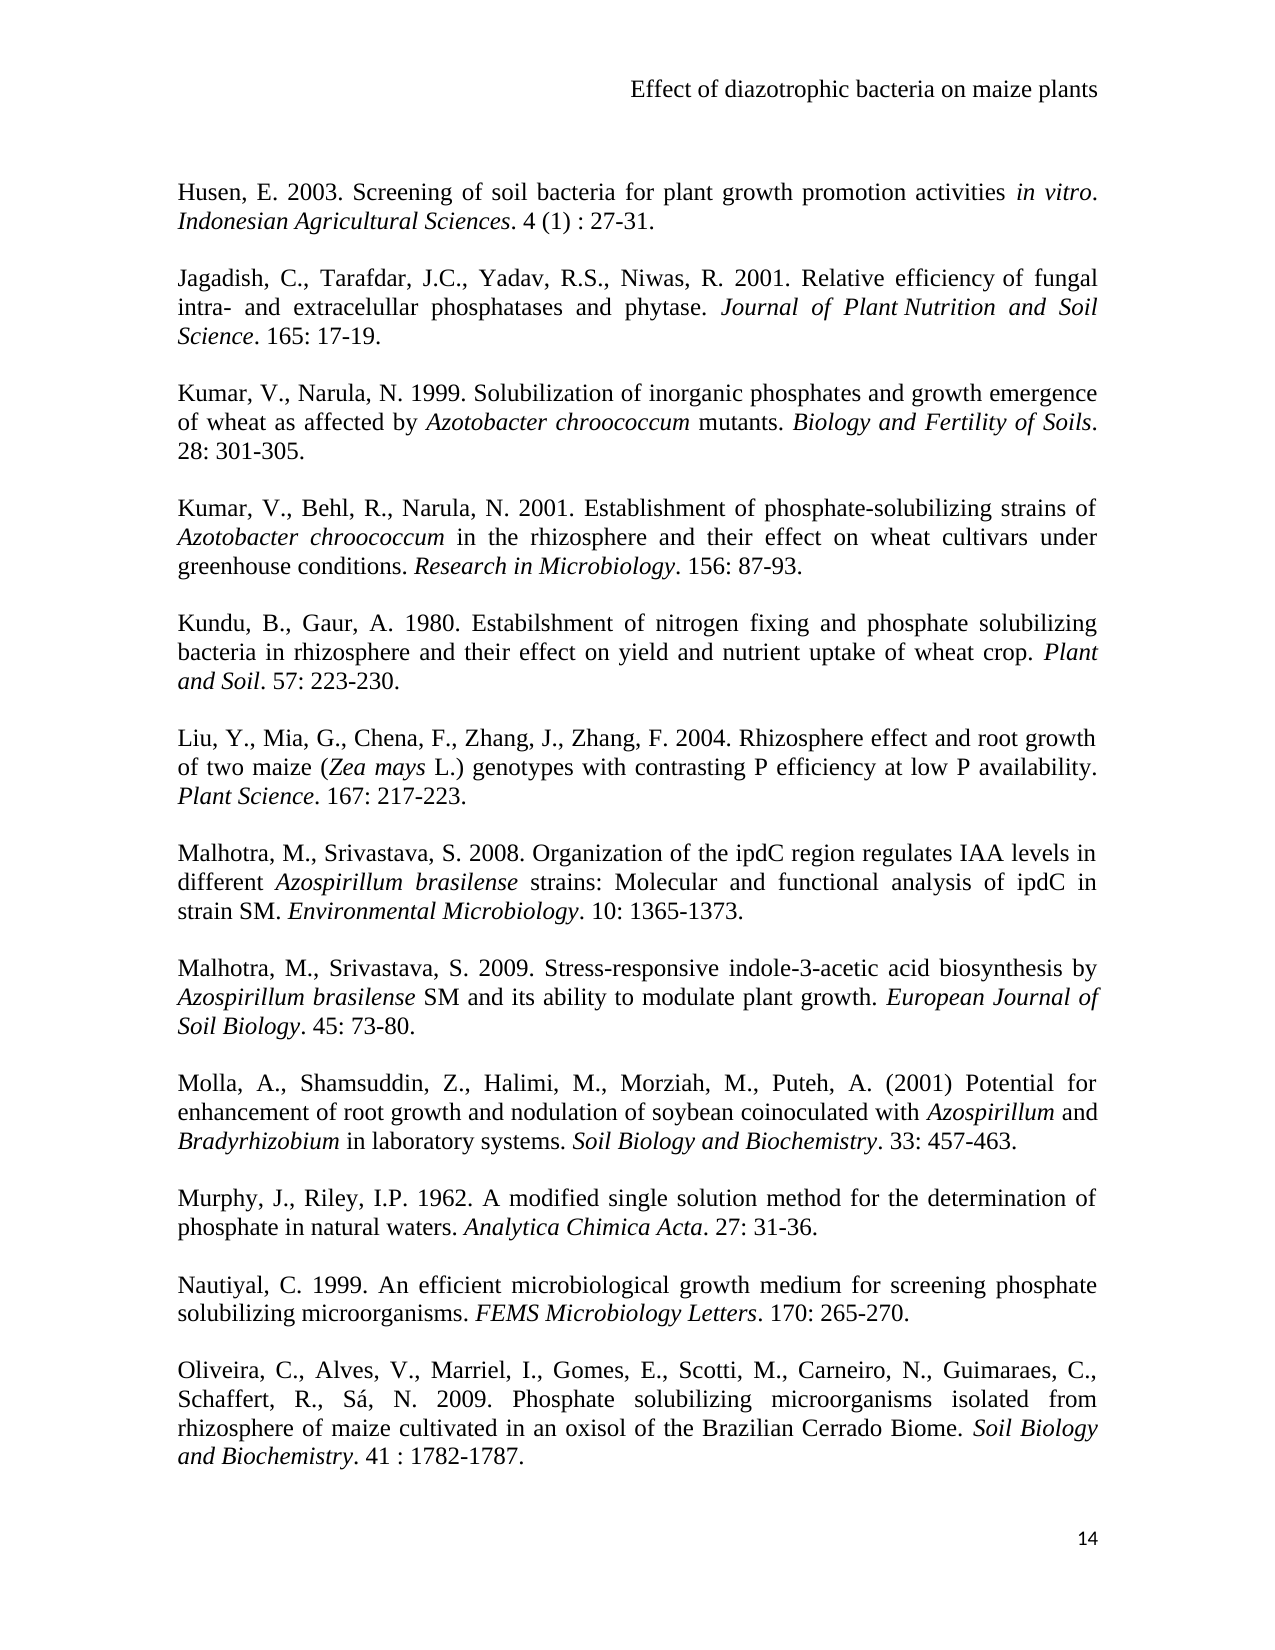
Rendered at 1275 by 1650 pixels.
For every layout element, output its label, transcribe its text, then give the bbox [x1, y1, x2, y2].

text Murphy, J., Riley, I.P. 1962. A modified single solution method for the determination of phosphate in natural waters. Analytica Chimica Acta. 27: 31-36. [177, 1183, 1098, 1241]
text Jagadish, C., Tarafdar, J.C., Yadav, R.S., Niwas, R. 2001. Relative efficiency of fungal intra- and extracelullar phosphatases and phytase. Journal of Plant Nutrition and Soil Science. 165: 17-19. [177, 263, 1098, 350]
text Kumar, V., Narula, N. 1999. Solubilization of inorganic phosphates and growth emergence of wheat as affected by Azotobacter chroococcum mutants. Biology and Fertility of Soils. 28: 301-305. [177, 378, 1098, 465]
text Malhotra, M., Srivastava, S. 2009. Stress-responsive indole-3-acetic acid biosynthesis by Azospirillum brasilense SM and its ability to modulate plant growth. European Journal of Soil Biology. 45: 73-80. [177, 953, 1098, 1040]
text Kundu, B., Gaur, A. 1980. Estabilshment of nitrogen fixing and phosphate solubilizing bacteria in rhizosphere and their effect on yield and nutrient uptake of wheat crop. Plant and Soil. 57: 223-230. [177, 608, 1098, 695]
text Molla, A., Shamsuddin, Z., Halimi, M., Morziah, M., Puteh, A. (2001) Potential for enhancement of root growth and nodulation of soybean coinoculated with Azospirillum and Bradyrhizobium in laboratory systems. Soil Biology and Biochemistry. 33: 457-463. [177, 1068, 1098, 1155]
text Kumar, V., Behl, R., Narula, N. 2001. Establishment of phosphate-solubilizing strains of Azotobacter chroococcum in the rhizosphere and their effect on wheat cultivars under greenhouse conditions. Research in Microbiology. 156: 87-93. [177, 493, 1098, 580]
text Liu, Y., Mia, G., Chena, F., Zhang, J., Zhang, F. 2004. Rhizosphere effect and root growth of two maize (Zea mays L.) genotypes with contrasting P efficiency at low P availability. Plant Science. 167: 217-223. [177, 723, 1098, 810]
text Malhotra, M., Srivastava, S. 2008. Organization of the ipdC region regulates IAA levels in different Azospirillum brasilense strains: Molecular and functional analysis of ipdC in strain SM. Environmental Microbiology. 10: 1365-1373. [177, 838, 1098, 925]
text Husen, E. 2003. Screening of soil bacteria for plant growth promotion activities in vitro. Indonesian Agricultural Sciences. 4 (1) : 27-31. [177, 177, 1098, 235]
text Nautiyal, C. 1999. An efficient microbiological growth medium for screening phosphate solubilizing microorganisms. FEMS Microbiology Letters. 170: 265-270. [177, 1270, 1098, 1327]
text Oliveira, C., Alves, V., Marriel, I., Gomes, E., Scotti, M., Carneiro, N., Guimaraes, C., Schaffert, R., Sá, N. 2009. Phosphate solubilizing microorganisms isolated from rhizosphere of maize cultivated in an oxisol of the Brazilian Cerrado Biome. Soil Biology and Biochemistry. 41 : 1782-1787. [177, 1355, 1098, 1470]
